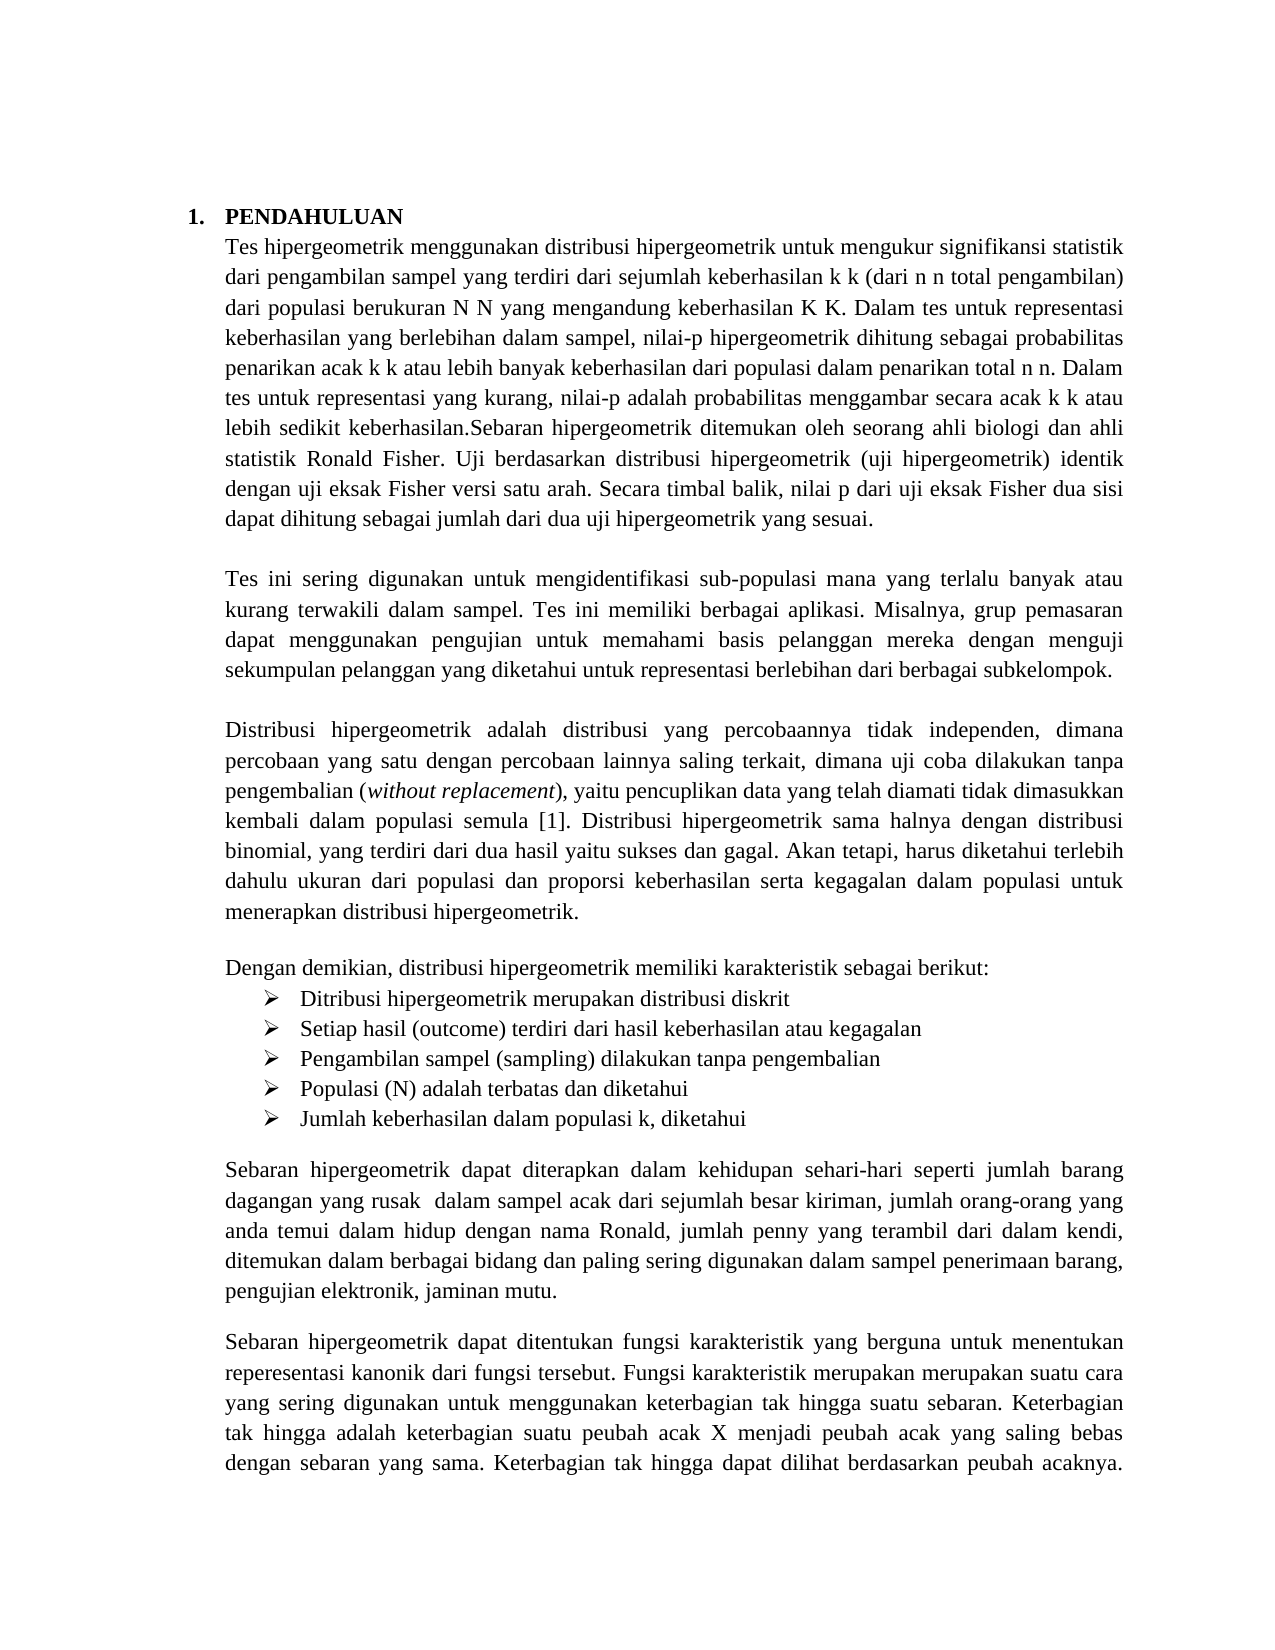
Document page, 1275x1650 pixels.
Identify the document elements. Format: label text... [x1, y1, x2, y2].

list Tes hipergeometrik menggunakan distribusi hipergeometrik untuk mengukur signifikansi statistik dari pengambilan sampel yang terdiri dari sejumlah keberhasilan k k (dari n n total pengambilan) dari populasi berukuran N N yang mengandung keberhasilan K K. Dalam tes untuk representasi keberhasilan yang berlebihan dalam sampel, nilai-p hipergeometrik dihitung sebagai probabilitas penarikan acak k k atau lebih banyak keberhasilan dari populasi dalam penarikan total n n. Dalam tes untuk representasi yang kurang, nilai-p adalah probabilitas menggambar secara acak k k atau lebih sedikit keberhasilan.Sebaran hipergeometrik ditemukan oleh seorang ahli biologi dan ahli statistik Ronald Fisher. Uji berdasarkan distribusi hipergeometrik (uji hipergeometrik) identik dengan uji eksak Fisher versi satu arah. Secara timbal balik, nilai p dari uji eksak Fisher dua sisi dapat dihitung sebagai jumlah dari dua uji hipergeometrik yang sesuai. [225, 233, 1125, 531]
list Jumlah keberhasilan dalam populasi k, diketahui [262, 1105, 1125, 1132]
list Pengambilan sampel (sampling) dilakukan tanpa pengembalian [262, 1045, 1125, 1071]
list Distribusi hipergeometrik adalah distribusi yang percobaannya tidak independen, dimana percobaan yang satu dengan percobaan lainnya saling terkait, dimana uji coba dilakukan tanpa pengembalian (without replacement), yaitu pencuplikan data yang telah diamati tidak dimasukkan kembali dalam populasi semula [1]. Distribusi hipergeometrik sama halnya dengan distribusi binomial, yang terdiri dari dua hasil yaitu sukses dan gagal. Akan tetapi, harus diketahui terlebih dahulu ukuran dari populasi dan proporsi keberhasilan serta kegagalan dalam populasi untuk menerapkan distribusi hipergeometrik. [225, 717, 1125, 924]
list Dengan demikian, distribusi hipergeometrik memiliki karakteristik sebagai berikut: [225, 954, 1125, 981]
list Setiap hasil (outcome) terdiri dari hasil keberhasilan atau kegagalan [262, 1015, 1125, 1041]
list Tes ini sering digunakan untuk mengidentifikasi sub-populasi mana yang terlalu banyak atau kurang terwakili dalam sampel. Tes ini memiliki berbagai aplikasi. Misalnya, grup pemasaran dapat menggunakan pengujian untuk memahami basis pelanggan mereka dengan menguji sekumpulan pelanggan yang diketahui untuk representasi berlebihan dari berbagai subkelompok. [225, 566, 1125, 682]
text Sebaran hipergeometrik dapat diterapkan dalam kehidupan sehari-hari seperti jumlah barang dagangan yang rusak dalam sampel acak dari sejumlah besar kiriman, jumlah orang-orang yang anda temui dalam hidup dengan nama Ronald, jumlah penny yang terambil dari dalam kendi, ditemukan dalam berbagai bidang dan paling sering digunakan dalam sampel penerimaan barang, pengujian elektronik, jaminan mutu. [225, 1156, 1125, 1304]
list Ditribusi hipergeometrik merupakan distribusi diskrit [262, 984, 1125, 1011]
list Populasi (N) adalah terbatas dan diketahui [262, 1075, 1125, 1102]
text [225, 1328, 1125, 1476]
list PENDAHULUAN [187, 203, 1125, 229]
